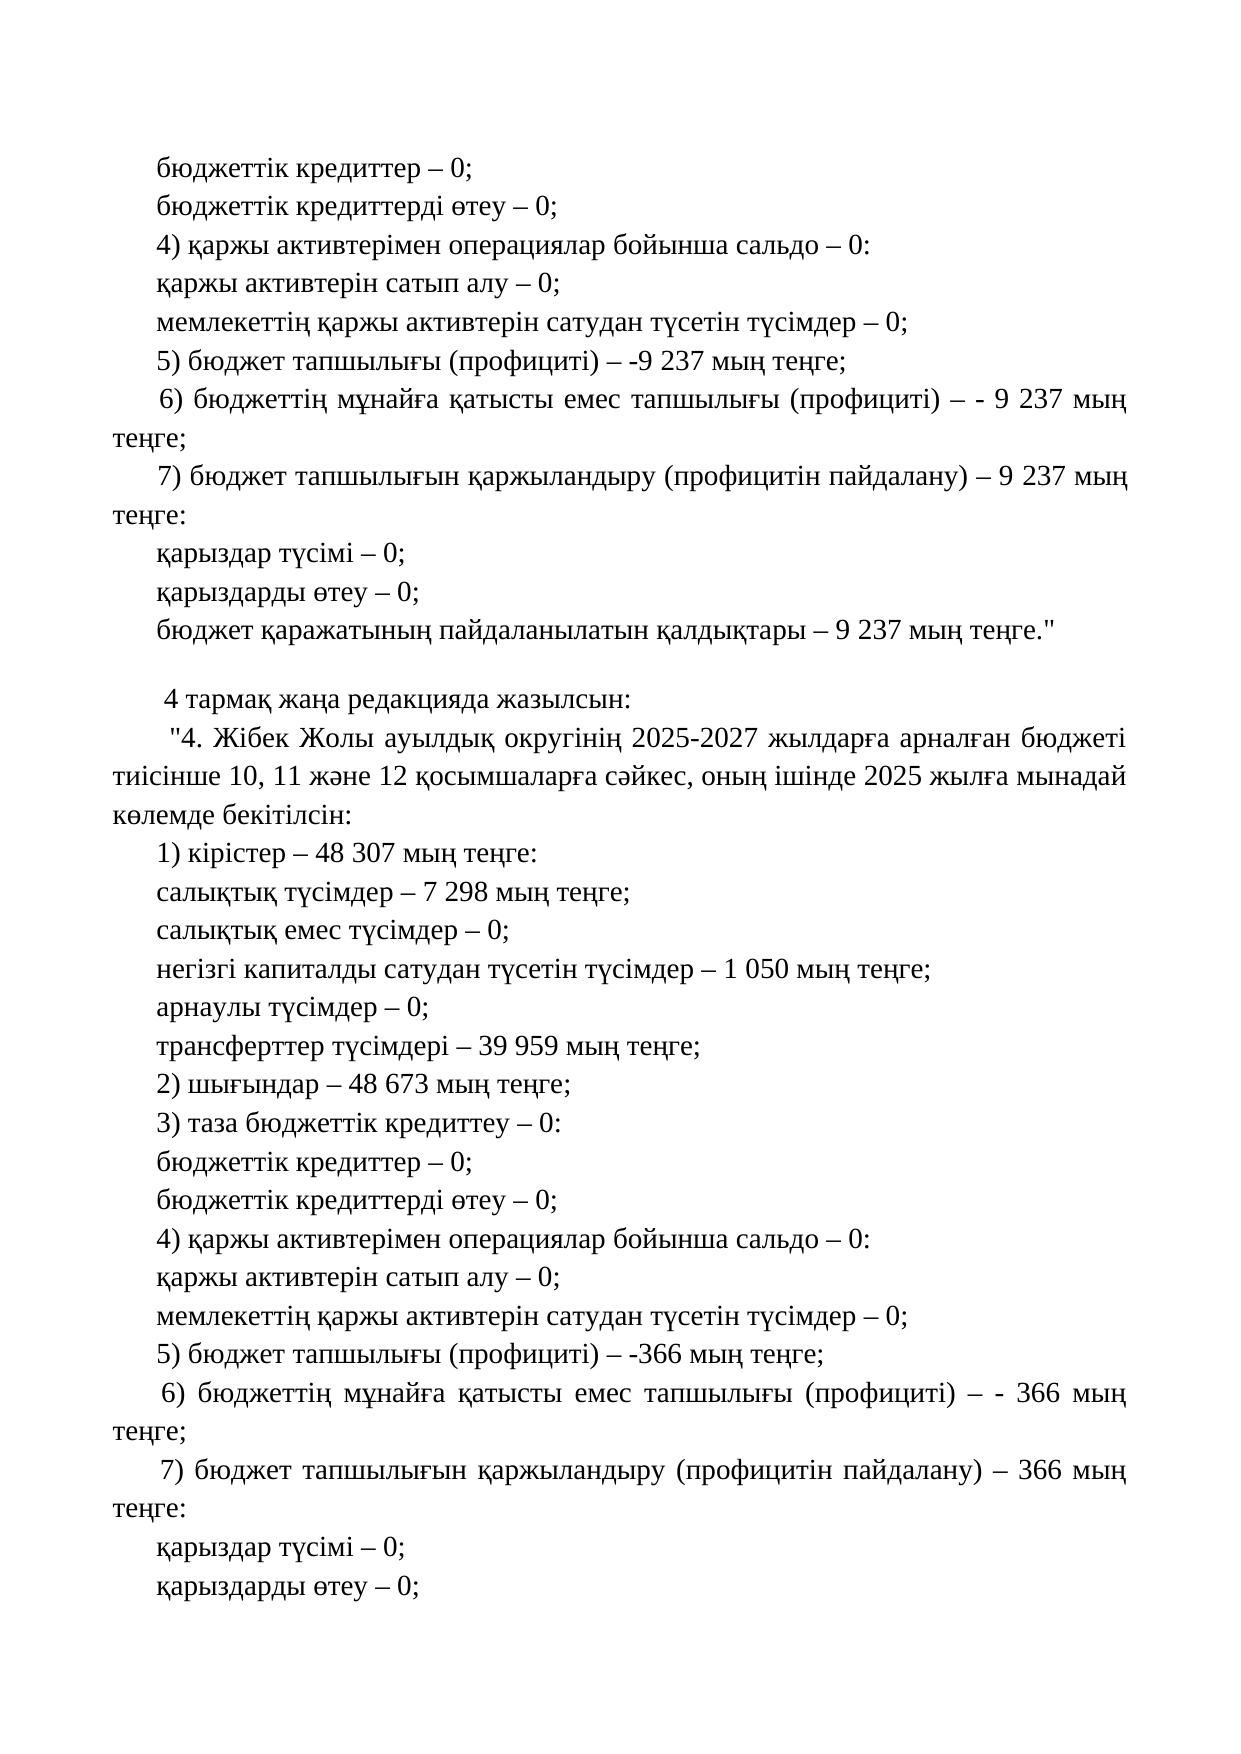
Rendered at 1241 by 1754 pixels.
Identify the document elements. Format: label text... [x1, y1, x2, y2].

text 1) кірістер – 48 307 мың теңге: [112, 835, 1128, 869]
text қаржы активтерін сатып алу – 0; [112, 1259, 1128, 1293]
text 7) бюджет тапшылығын қаржыландыру (профицитін пайдалану) – 9 237 мың теңге: [112, 458, 1128, 530]
text мемлекеттің қаржы активтерін сатудан түсетін түсімдер – 0; [112, 1298, 1128, 1331]
text арнаулы түсімдер – 0; [112, 989, 1128, 1023]
text негізгі капиталды сатудан түсетін түсімдер – 1 050 мың теңге; [112, 951, 1128, 984]
text 4) қаржы активтерімен операциялар бойынша сальдо – 0: [112, 227, 1128, 261]
text 4) қаржы активтерімен операциялар бойынша сальдо – 0: [112, 1221, 1128, 1254]
text 5) бюджет тапшылығы (профициті) – -366 мың теңге; [112, 1336, 1128, 1370]
text "4. Жібек Жолы ауылдық округінің 2025-2027 жылдарға арналған бюджеті тиісінше 10, 11 және 12 қосымшаларға сәйкес, оның ішінде 2025 жылға мынадай көлемде бекітілсін: [112, 720, 1128, 830]
text 7) бюджет тапшылығын қаржыландыру (профицитін пайдалану) – 366 мың теңге: [112, 1452, 1128, 1524]
text 6) бюджеттің мұнайға қатысты емес тапшылығы (профициті) – - 9 237 мың теңге; [112, 381, 1128, 453]
text қарыздар түсімі – 0; [112, 535, 1128, 569]
text қарыздар түсімі – 0; [112, 1529, 1128, 1563]
text 6) бюджеттің мұнайға қатысты емес тапшылығы (профициті) – - 366 мың теңге; [112, 1375, 1128, 1447]
text салықтық түсімдер – 7 298 мың теңге; [112, 874, 1128, 907]
text мемлекеттің қаржы активтерін сатудан түсетін түсімдер – 0; [112, 304, 1128, 338]
text 2) шығындар – 48 673 мың теңге; [112, 1067, 1128, 1100]
text трансферттер түсімдері – 39 959 мың теңге; [112, 1028, 1128, 1062]
text бюджеттік кредиттер – 0; [112, 1144, 1128, 1177]
text бюджеттік кредиттер – 0; [112, 150, 1128, 183]
text 4 тармақ жаңа редакцияда жазылсын: [112, 681, 1128, 715]
text бюджет қаражатының пайдаланылатын қалдықтары – 9 237 мың теңге." [112, 612, 1128, 646]
text салықтық емес түсімдер – 0; [112, 912, 1128, 946]
text қарыздарды өтеу – 0; [112, 1568, 1128, 1601]
text бюджеттік кредиттерді өтеу – 0; [112, 188, 1128, 222]
text қарыздарды өтеу – 0; [112, 574, 1128, 607]
text 5) бюджет тапшылығы (профициті) – -9 237 мың теңге; [112, 343, 1128, 376]
text 3) таза бюджеттік кредиттеу – 0: [112, 1105, 1128, 1139]
text бюджеттік кредиттерді өтеу – 0; [112, 1182, 1128, 1216]
text қаржы активтерін сатып алу – 0; [112, 266, 1128, 299]
